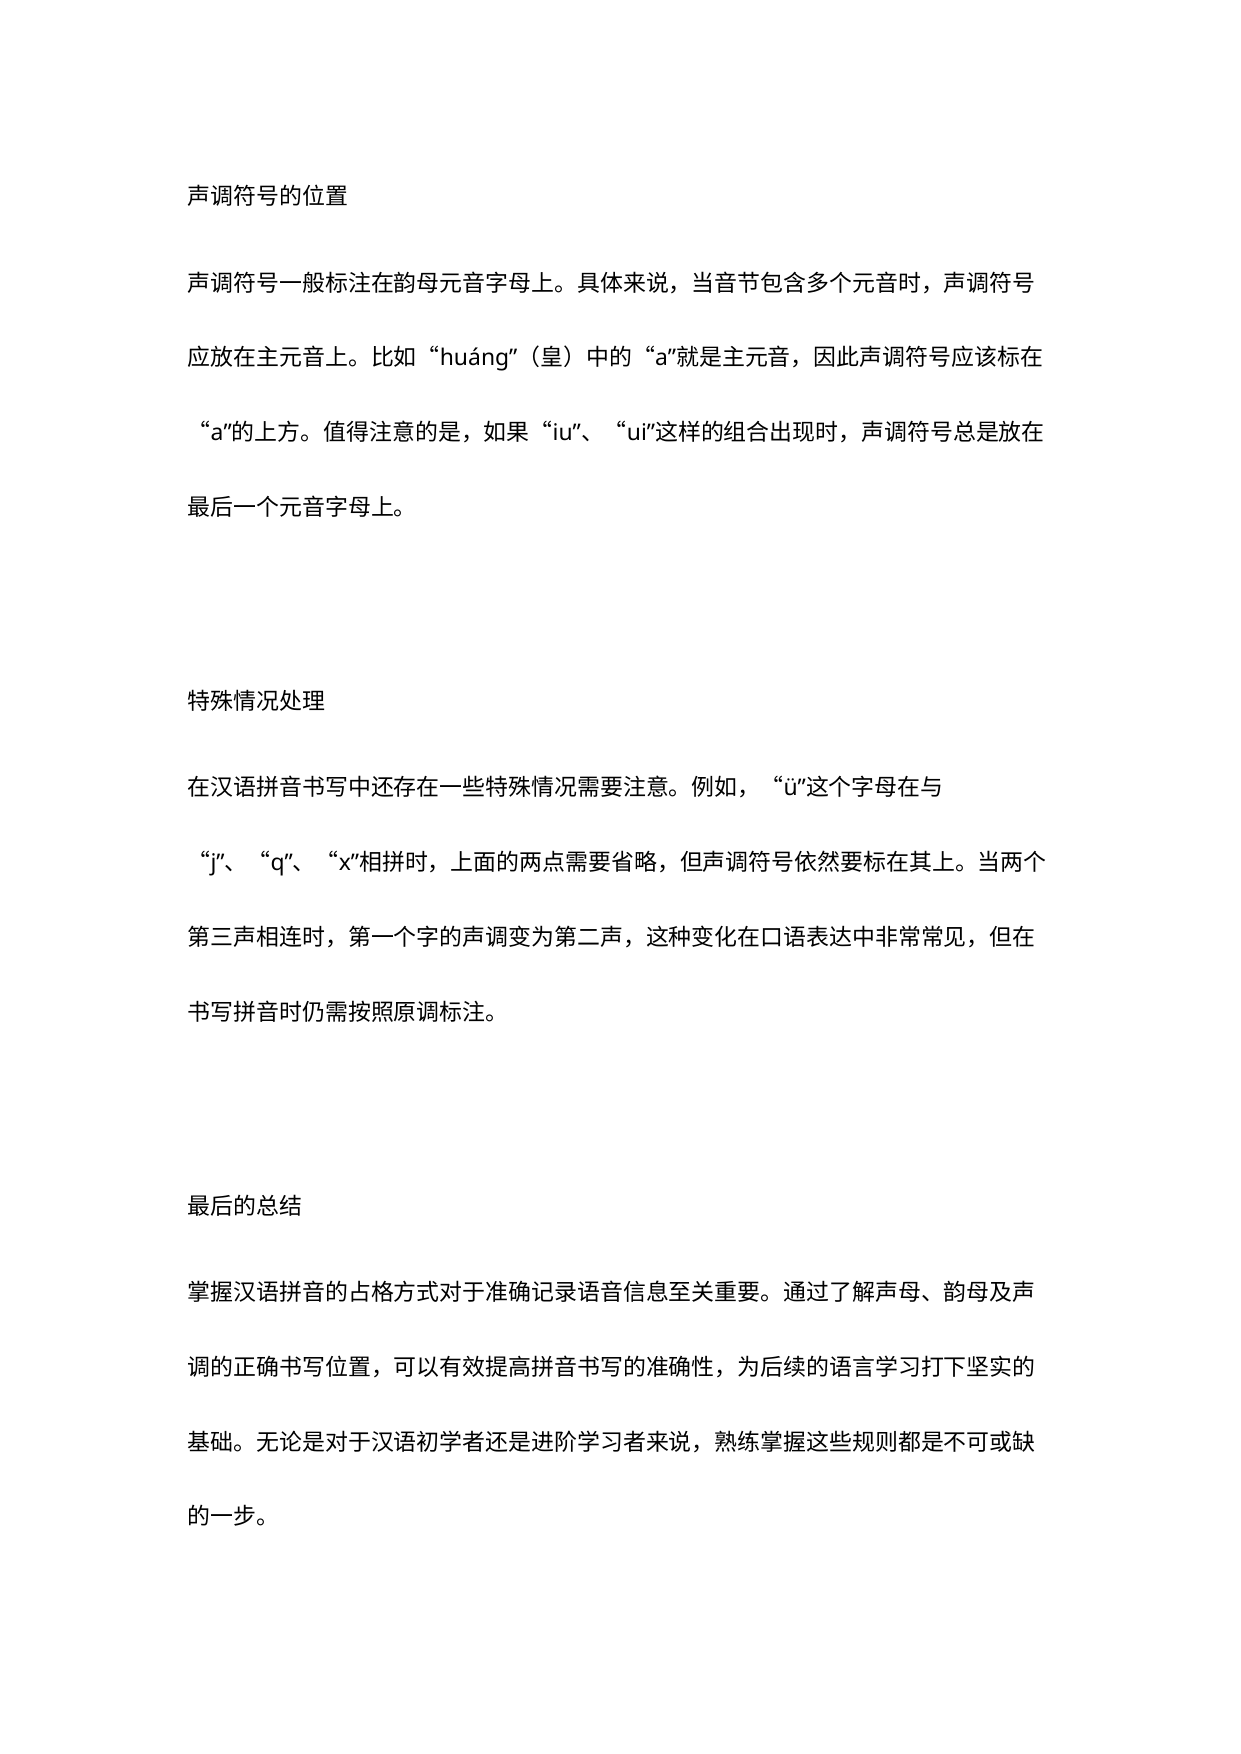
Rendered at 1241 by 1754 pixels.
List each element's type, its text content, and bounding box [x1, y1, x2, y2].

text 特殊情况处理 [187, 667, 1053, 732]
text 声调符号一般标注在韵母元音字母上。具体来说，当音节包含多个元音时，声调符号应放在主元音上。比如“huáng”（皇）中的“a”就是主元音，因此声调符号应该标在“a”的上方。值得注意的是，如果“iu”、“ui”这样的组合出现时，声调符号总是放在最后一个元音字母上。 [187, 248, 1053, 538]
text 在汉语拼音书写中还存在一些特殊情况需要注意。例如，“ü”这个字母在与“j”、“q”、“x”相拼时，上面的两点需要省略，但声调符号依然要标在其上。当两个第三声相连时，第一个字的声调变为第二声，这种变化在口语表达中非常常见，但在书写拼音时仍需按照原调标注。 [187, 753, 1053, 1042]
text 声调符号的位置 [187, 162, 1053, 227]
text 最后的总结 [187, 1172, 1053, 1237]
text 掌握汉语拼音的占格方式对于准确记录语音信息至关重要。通过了解声母、韵母及声调的正确书写位置，可以有效提高拼音书写的准确性，为后续的语言学习打下坚实的基础。无论是对于汉语初学者还是进阶学习者来说，熟练掌握这些规则都是不可或缺的一步。 [187, 1258, 1053, 1547]
